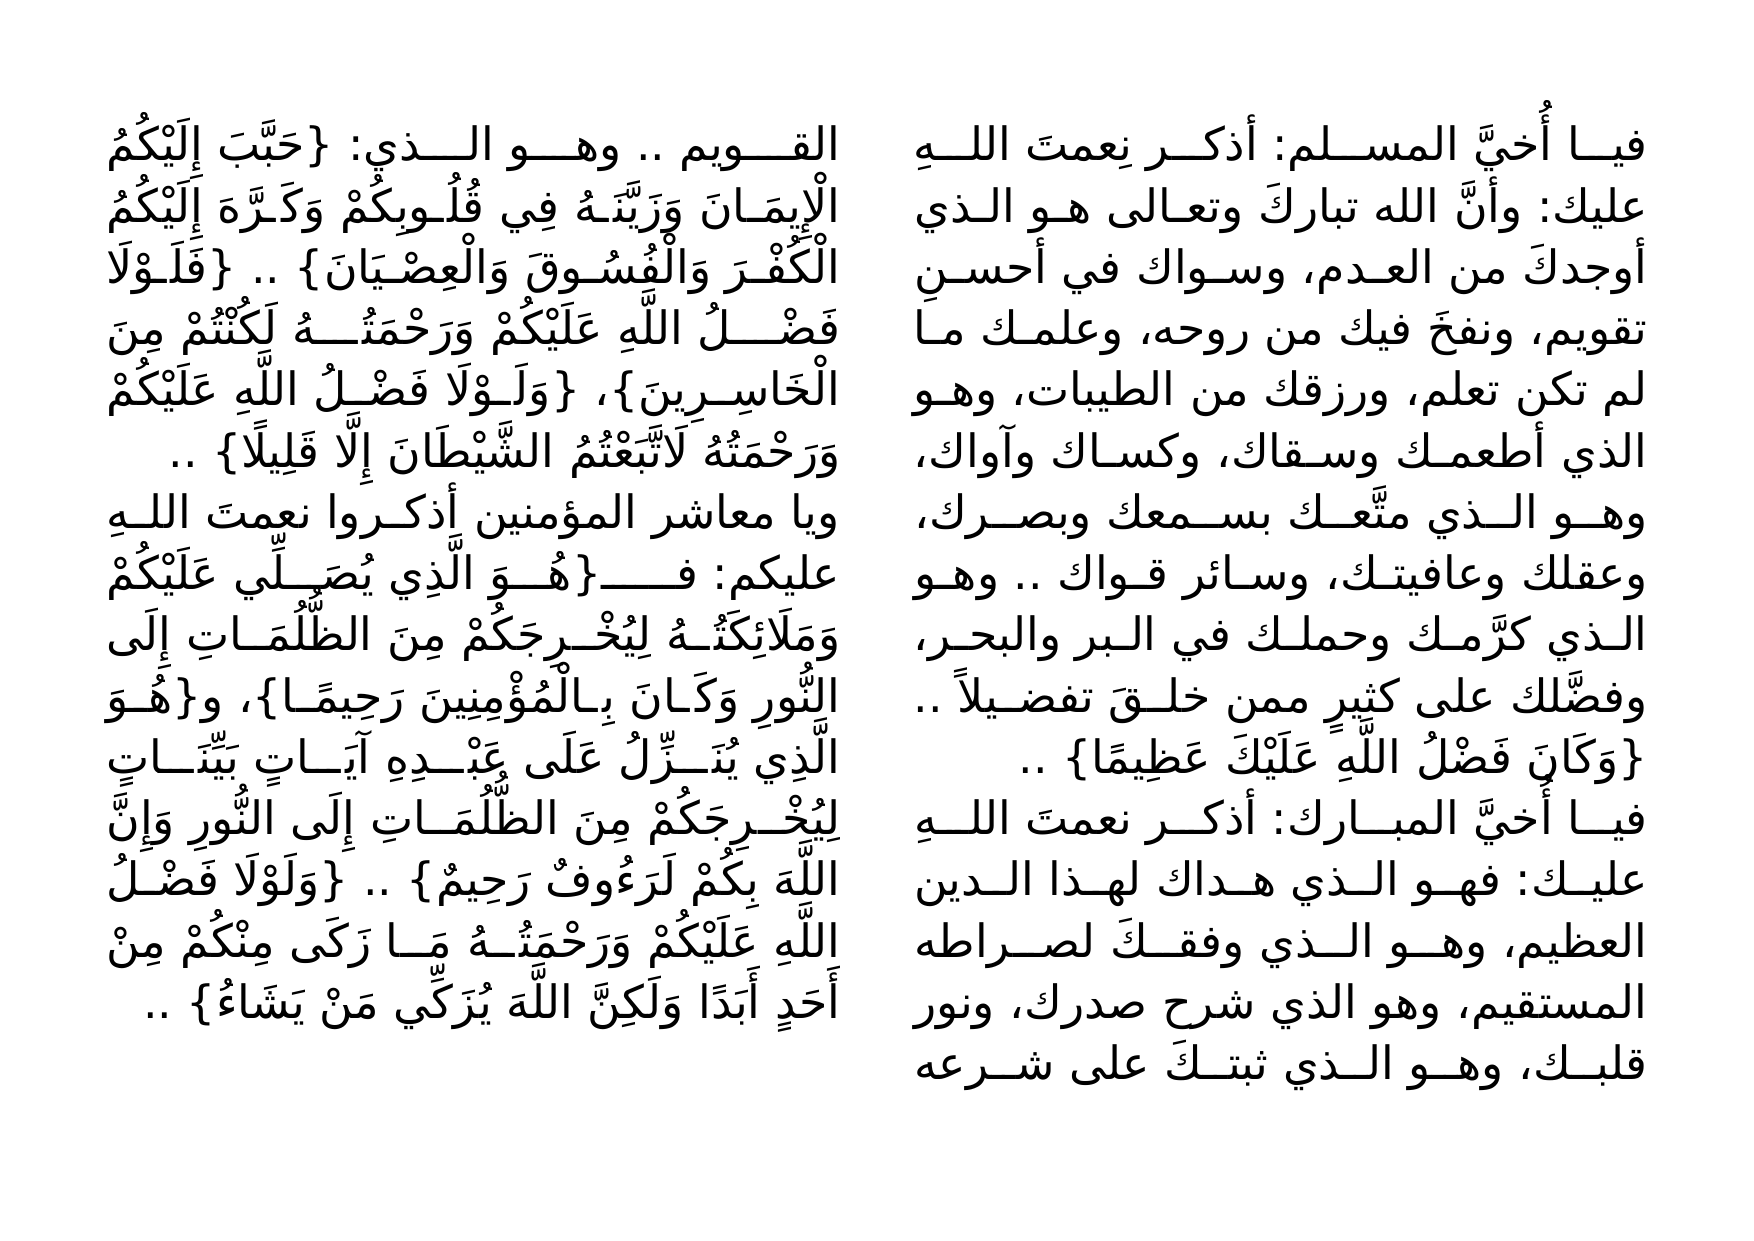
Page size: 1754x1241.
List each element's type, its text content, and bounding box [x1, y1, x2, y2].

text فيا أُخيَّ المبارك: أذكر نعمتَ اللهِ عليك: فهو الذي هداك لهذا الدين العظيم، وهو الذي وفقكَ لصراطه المستقيم، وهو الذي شرح صدرك، ونور قلبك، وهو الذي ثبتكَ على شرعه القويم .. وهو الذي: {حَبَّبَ إِلَيْكُمُ الْإِيمَانَ وَزَيَّنَهُ فِي قُلُوبِكُمْ وَكَرَّهَ إِلَيْكُمُ الْكُفْرَ وَالْفُسُوقَ وَالْعِصْيَانَ} .. {فَلَوْلَا فَضْلُ اللَّهِ عَلَيْكُمْ وَرَحْمَتُهُ لَكُنْتُمْ مِنَ الْخَاسِرِينَ}، {وَلَوْلَا فَضْلُ اللَّهِ عَلَيْكُمْ وَرَحْمَتُهُ لَاتَّبَعْتُمُ الشَّيْطَانَ إِلَّا قَلِيلًا} .. [106, 118, 840, 478]
text فيا أُخيَّ المسلم: أذكر نِعمتَ اللهِ عليك: وأنَّ الله تباركَ وتعالى هو الذي أوجدكَ من العدم، وسواك في أحسنِ تقويم، ونفخَ فيك من روحه، وعلمك ما لم تكن تعلم، ورزقك من الطيبات، وهو الذي أطعمك وسقاك، وكساك وآواك، وهو الذي متَّعك بسمعك وبصرك، وعقلك وعافيتك، وسائر قواك .. وهو الذي كرَّمك وحملك في البر والبحر، وفضَّلك على كثيرٍ ممن خلقَ تفضيلاً .. {وَكَانَ فَضْلُ اللَّهِ عَلَيْكَ عَظِيمًا} .. [914, 118, 1648, 784]
text فيا أُخيَّ المبارك: أذكر نعمتَ اللهِ عليك: فهو الذي هداك لهذا الدين العظيم، وهو الذي وفقكَ لصراطه المستقيم، وهو الذي شرح صدرك، ونور قلبك، وهو الذي ثبتكَ على شرعه القويم .. وهو الذي: {حَبَّبَ إِلَيْكُمُ الْإِيمَانَ وَزَيَّنَهُ فِي قُلُوبِكُمْ وَكَرَّهَ إِلَيْكُمُ الْكُفْرَ وَالْفُسُوقَ وَالْعِصْيَانَ} .. {فَلَوْلَا فَضْلُ اللَّهِ عَلَيْكُمْ وَرَحْمَتُهُ لَكُنْتُمْ مِنَ الْخَاسِرِينَ}، {وَلَوْلَا فَضْلُ اللَّهِ عَلَيْكُمْ وَرَحْمَتُهُ لَاتَّبَعْتُمُ الشَّيْطَانَ إِلَّا قَلِيلًا} .. [914, 792, 1648, 1090]
text ويا معاشر المؤمنين أذكروا نعمتَ اللهِ عليكم: فـــ{هُوَ الَّذِي يُصَلِّي عَلَيْكُمْ وَمَلَائِكَتُهُ لِيُخْرِجَكُمْ مِنَ الظُّلُمَاتِ إِلَى النُّورِ وَكَانَ بِالْمُؤْمِنِينَ رَحِيمًا}، و{هُوَ الَّذِي يُنَزِّلُ عَلَى عَبْدِهِ آيَاتٍ بَيِّنَاتٍ لِيُخْرِجَكُمْ مِنَ الظُّلُمَاتِ إِلَى النُّورِ وَإِنَّ اللَّهَ بِكُمْ لَرَءُوفٌ رَحِيمٌ} .. {وَلَوْلَا فَضْلُ اللَّهِ عَلَيْكُمْ وَرَحْمَتُهُ مَا زَكَى مِنْكُمْ مِنْ أَحَدٍ أَبَدًا وَلَكِنَّ اللَّهَ يُزَكِّي مَنْ يَشَاءُ} .. [106, 486, 840, 1029]
